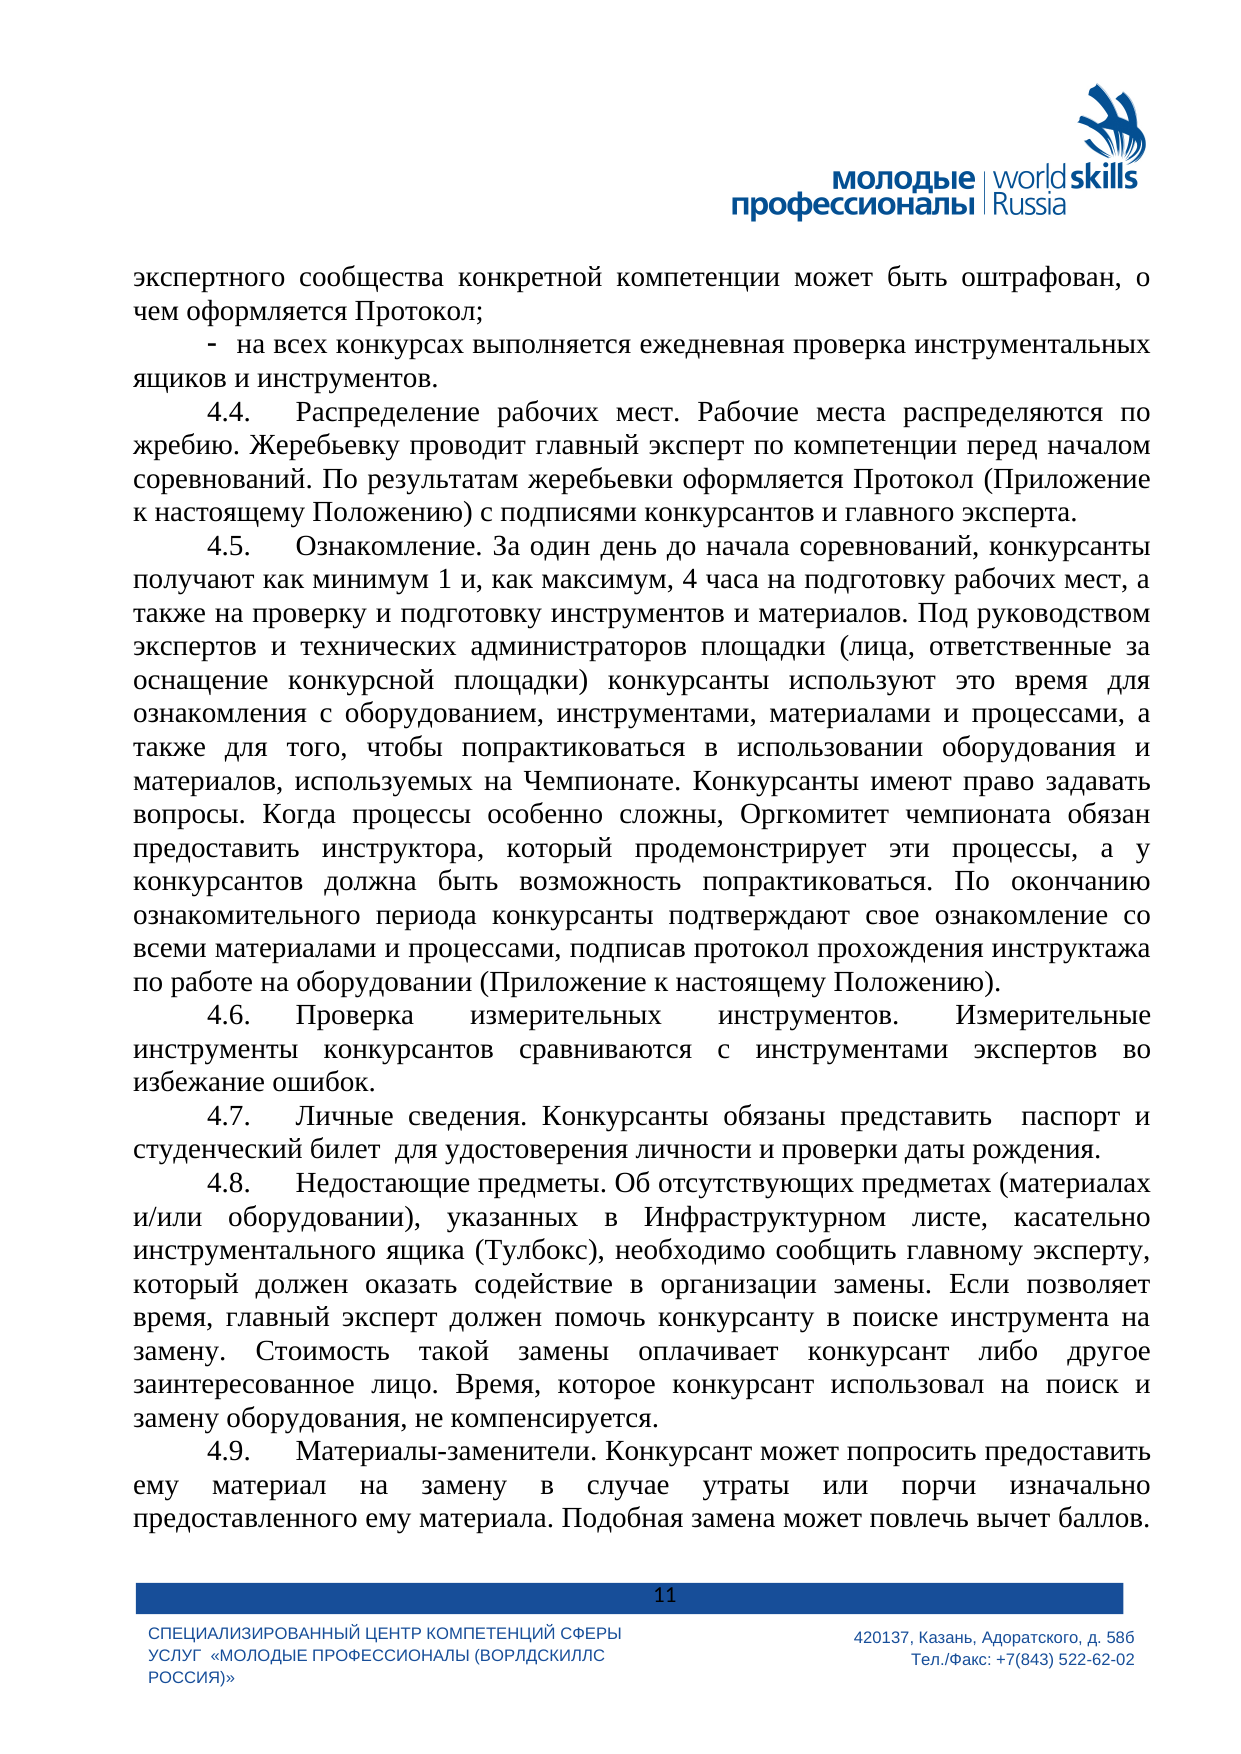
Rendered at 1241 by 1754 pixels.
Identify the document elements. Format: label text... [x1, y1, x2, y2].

list на всех конкурсах выполняется ежедневная проверка инструментальных ящиков и инструментов. [133, 326, 1152, 394]
list Личные сведения. Конкурсанты обязаны представить паспорт и студенческий билет для удостоверения личности и проверки даты рождения. [133, 1098, 1152, 1165]
list Недостающие предметы. Об отсутствующих предметах (материалах и/или оборудовании), указанных в Инфраструктурном листе, касательно инструментального ящика (Тулбокс), необходимо сообщить главному эксперту, который должен оказать содействие в организации замены. Если позволяет время, главный эксперт должен помочь конкурсанту в поиске инструмента на замену. Стоимость такой замены оплачивает конкурсант либо другое заинтересованное лицо. Время, которое конкурсант использовал на поиск и замену оборудования, не компенсируется. [133, 1165, 1152, 1433]
list Ознакомление. За один день до начала соревнований, конкурсанты получают как минимум 1 и, как максимум, 4 часа на подготовку рабочих мест, а также на проверку и подготовку инструментов и материалов. Под руководством экспертов и технических администраторов площадки (лица, ответственные за оснащение конкурсной площадки) конкурсанты используют это время для ознакомления с оборудованием, инструментами, материалами и процессами, а также для того, чтобы попрактиковаться в использовании оборудования и материалов, используемых на Чемпионате. Конкурсанты имеют право задавать вопросы. Когда процессы особенно сложны, Оргкомитет чемпионата обязан предоставить инструктора, который продемонстрирует эти процессы, а у конкурсантов должна быть возможность попрактиковаться. По окончанию ознакомительного периода конкурсанты подтверждают свое ознакомление со всеми материалами и процессами, подписав протокол прохождения инструктажа по работе на оборудовании (Приложение к настоящему Положению). [133, 528, 1152, 997]
list Распределение рабочих мест. Рабочие места распределяются по жребию. Жеребьевку проводит главный эксперт по компетенции перед началом соревнований. По результатам жеребьевки оформляется Протокол (Приложение к настоящему Положению) с подписями конкурсантов и главного эксперта. [133, 394, 1152, 528]
picture [726, 73, 1152, 232]
list Проверка измерительных инструментов. Измерительные инструменты конкурсантов сравниваются с инструментами экспертов во избежание ошибок. [133, 997, 1152, 1098]
